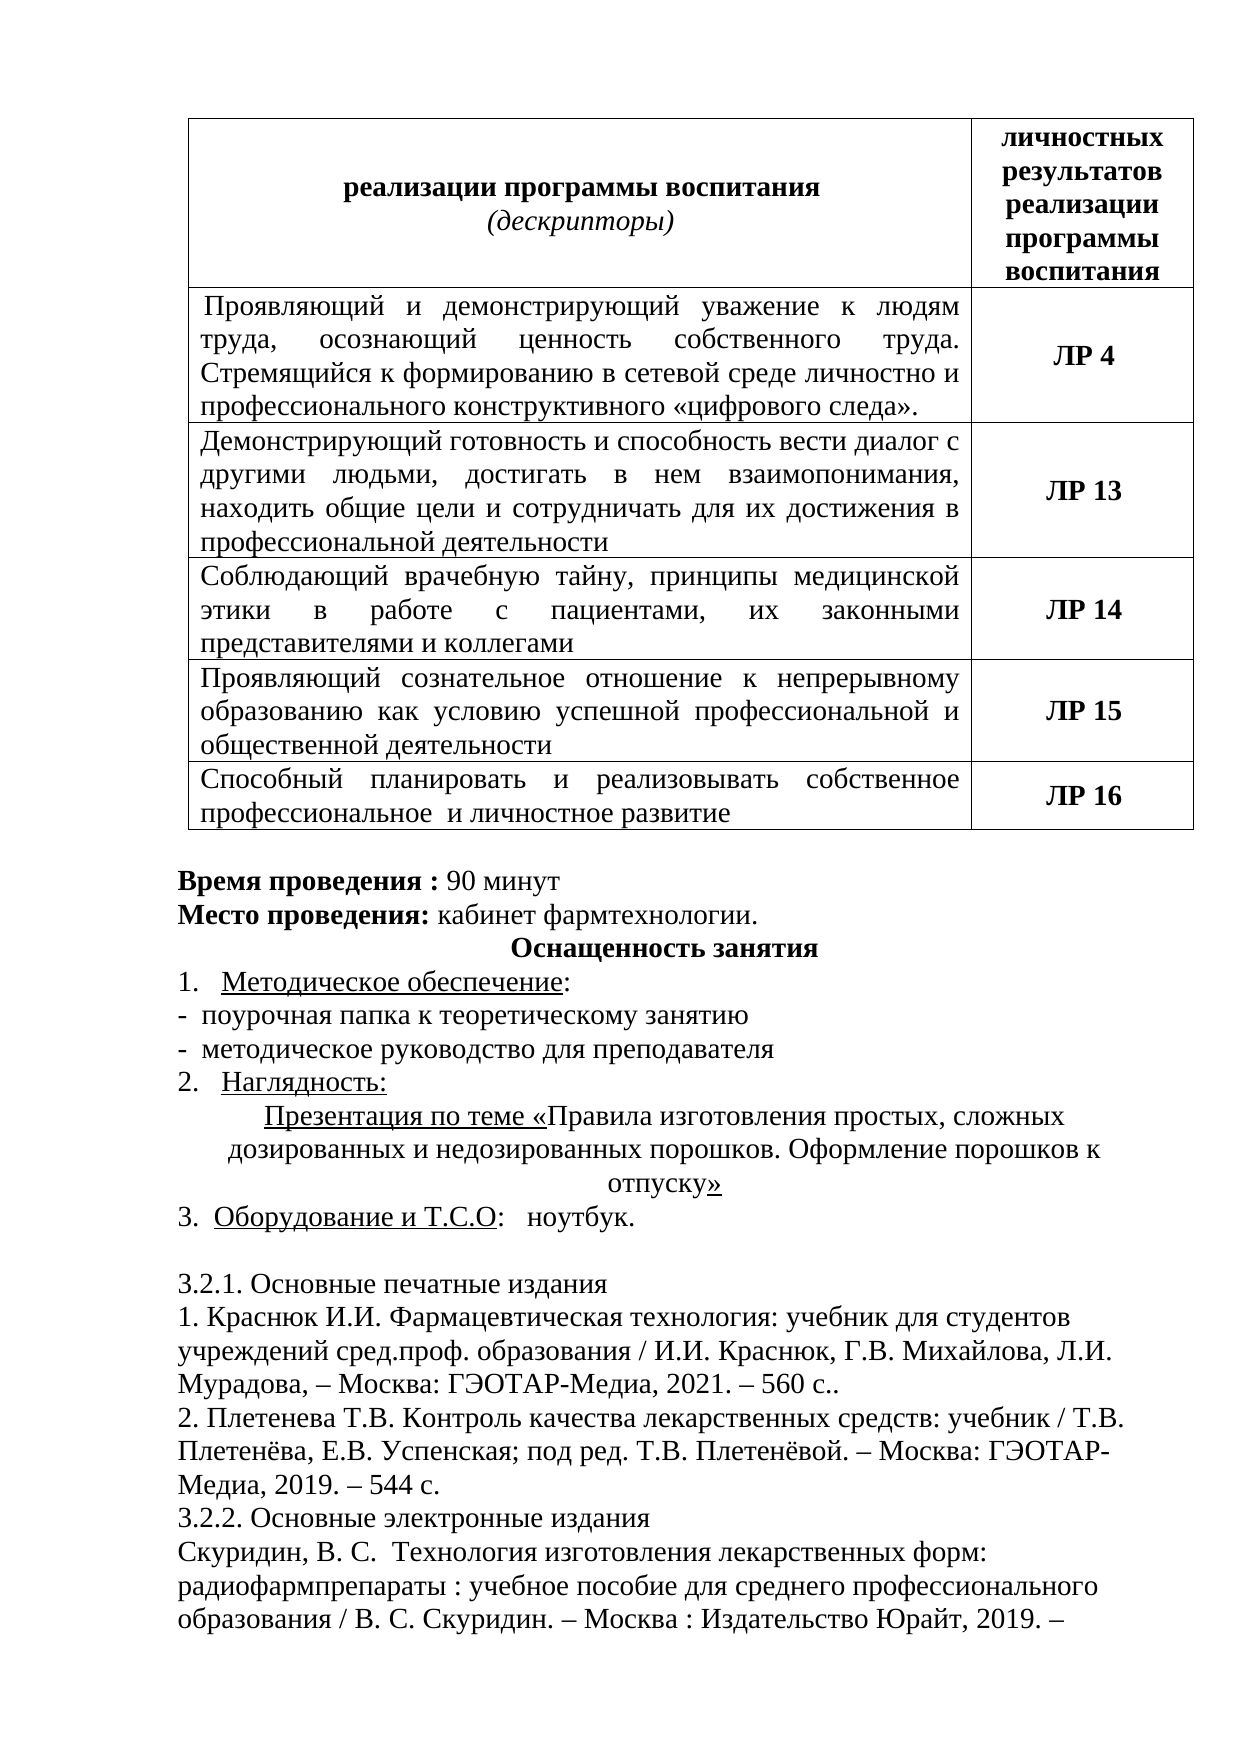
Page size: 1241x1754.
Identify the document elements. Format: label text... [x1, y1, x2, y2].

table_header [972, 119, 1193, 287]
text Место проведения: кабинет фармтехнологии. [177, 897, 1152, 930]
text 3.2.2. Основные электронные издания [177, 1501, 1152, 1534]
table_cell Проявляющий и демонстрирующий уважение к людям труда, осознающий ценность собственного труда. Стремящийся к формированию в сетевой среде личностно и профессионального конструктивного «цифрового следа». [189, 288, 971, 422]
text 1. Методическое обеспечение: [177, 964, 1152, 997]
table_cell ЛР 4 [972, 288, 1193, 422]
text Оснащенность занятия [177, 930, 1152, 964]
text 2. Наглядность: [177, 1064, 1152, 1098]
text 3. Оборудование и Т.С.О: ноутбук. [177, 1199, 1152, 1232]
table_cell ЛР 15 [972, 660, 1193, 761]
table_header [189, 119, 971, 287]
table_cell Демонстрирующий готовность и способность вести диалог с другими людьми, достигать в нем взаимопонимания, находить общие цели и сотрудничать для их достижения в профессиональной деятельности [189, 423, 971, 557]
table_cell ЛР 16 [972, 762, 1193, 829]
text 2. Плетенева Т.В. Контроль качества лекарственных средств: учебник / Т.В. Плетенёва, Е.В. Успенская; под ред. Т.В. Плетенёвой. – Москва: ГЭОТАР-Медиа, 2019. – 544 с. [177, 1400, 1152, 1501]
table_cell ЛР 14 [972, 558, 1193, 659]
table_cell Проявляющий сознательное отношение к непрерывному образованию как условию успешной профессиональной и общественной деятельности [189, 660, 971, 761]
text 1. Краснюк И.И. Фармацевтическая технология: учебник для студентов учреждений сред.проф. образования / И.И. Краснюк, Г.В. Михайлова, Л.И. Мурадова, – Москва: ГЭОТАР-Медиа, 2021. – 560 с.. [177, 1299, 1152, 1400]
text 3.2.1. Основные печатные издания [177, 1266, 1152, 1299]
text - методическое руководство для преподавателя [177, 1031, 1152, 1064]
table_cell Способный планировать и реализовывать собственное профессиональное и личностное развитие [189, 762, 971, 829]
text Презентация по теме «Правила изготовления простых, сложных дозированных и недозированных порошков. Оформление порошков к отпуску» [177, 1098, 1152, 1199]
text - поурочная папка к теоретическому занятию [177, 997, 1152, 1031]
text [177, 1534, 1152, 1635]
table_cell Соблюдающий врачебную тайну, принципы медицинской этики в работе с пациентами, их законными представителями и коллегами [189, 558, 971, 659]
subtitle Время проведения : 90 минут [177, 863, 1152, 897]
table_cell ЛР 13 [972, 423, 1193, 557]
